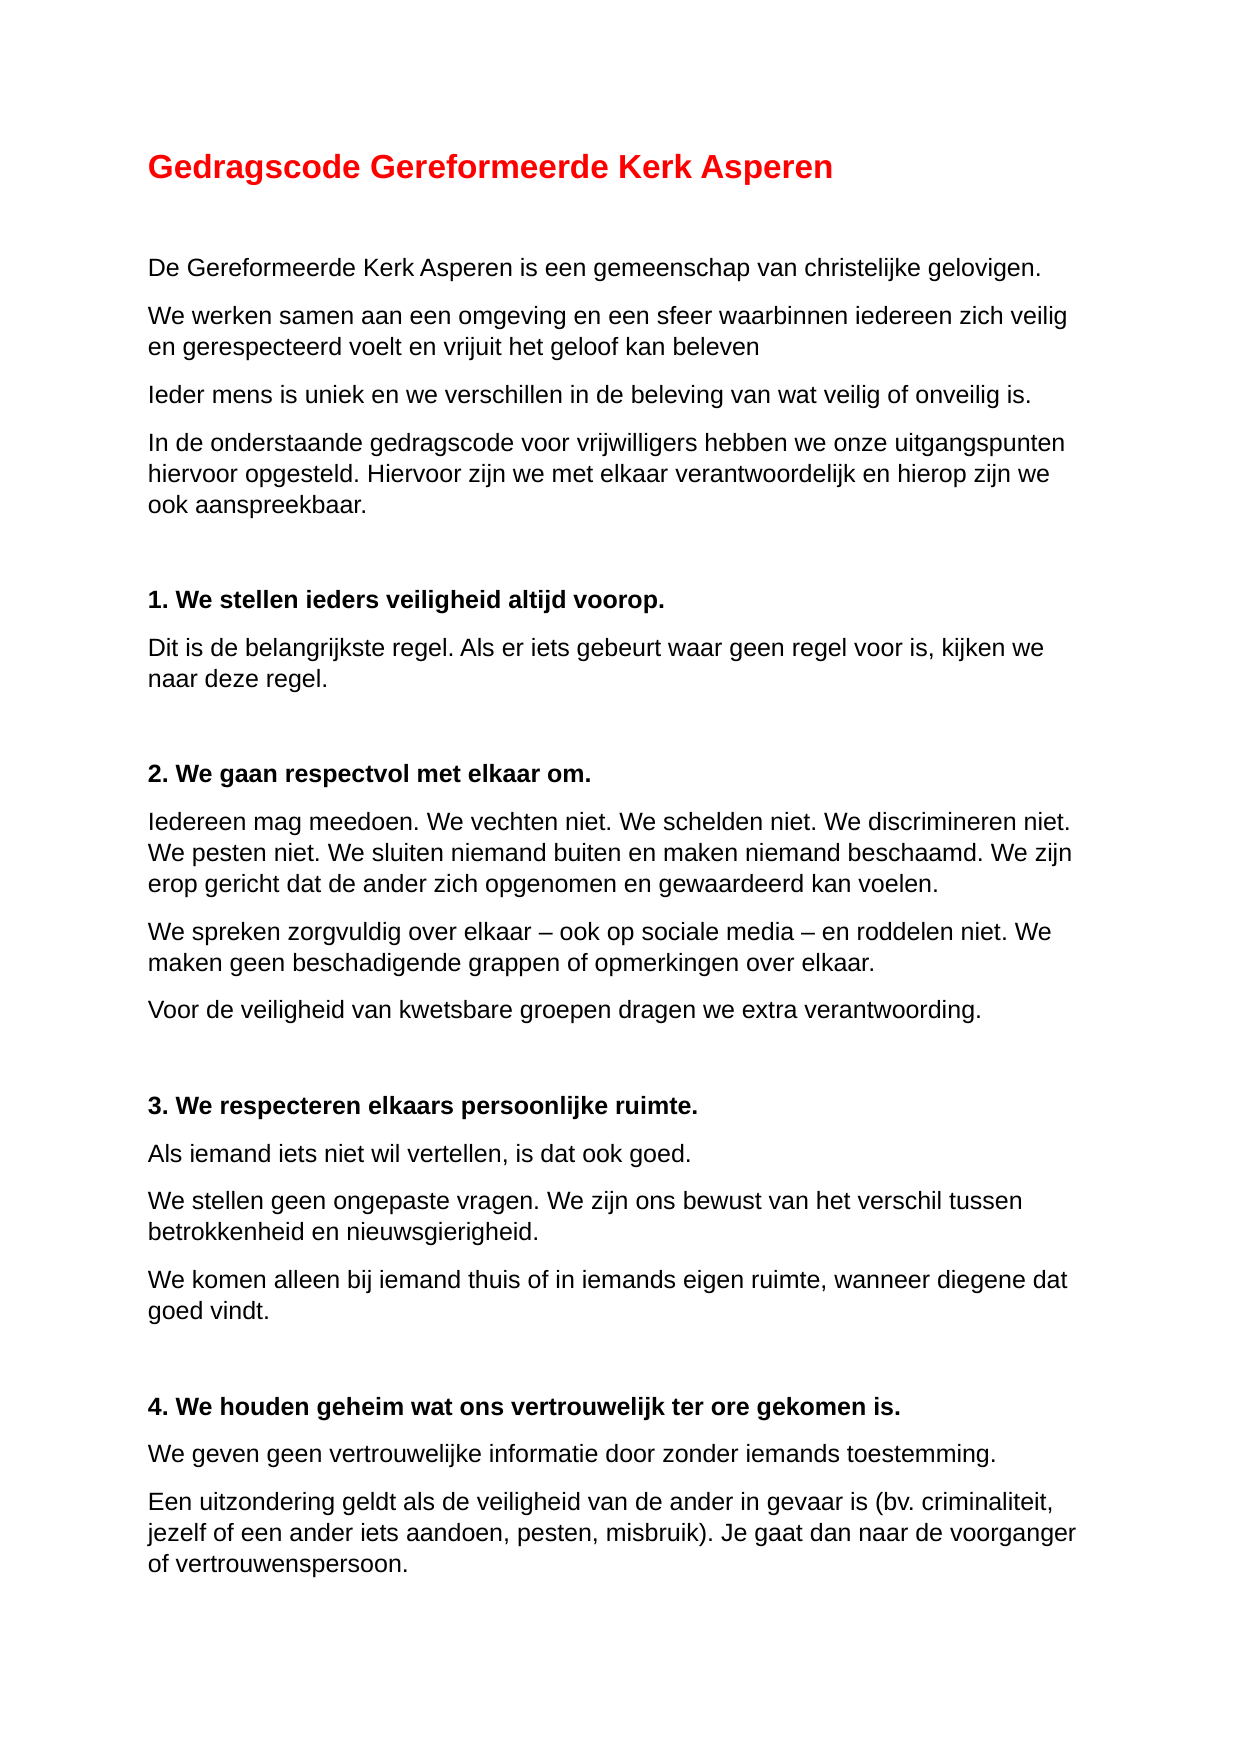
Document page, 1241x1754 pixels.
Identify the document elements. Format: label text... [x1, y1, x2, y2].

text We stellen geen ongepaste vragen. We zijn ons bewust van het verschil tussen betrokkenheid en nieuwsgierigheid. [148, 1186, 1093, 1246]
text Een uitzondering geldt als de veiligheid van de ander in gevaar is (bv. criminaliteit, jezelf of een ander iets aandoen, pesten, misbruik). Je gaat dan naar de voorganger of vertrouwenspersoon. [148, 1487, 1093, 1578]
text We geven geen vertrouwelijke informatie door zonder iemands toestemming. [148, 1439, 1093, 1468]
text Voor de veiligheid van kwetsbare groepen dragen we extra verantwoording. [148, 996, 1093, 1024]
text 4. We houden geheim wat ons vertrouwelijk ter ore gekomen is. [148, 1392, 1093, 1420]
text In de onderstaande gedragscode voor vrijwilligers hebben we onze uitgangspunten hiervoor opgesteld. Hiervoor zijn we met elkaar verantwoordelijk en hierop zijn we ook aanspreekbaar. [148, 428, 1093, 518]
text We spreken zorgvuldig over elkaar – ook op sociale media – en roddelen niet. We maken geen beschadigende grappen of opmerkingen over elkaar. [148, 917, 1093, 977]
text Ieder mens is uniek en we verschillen in de beleving van wat veilig of onveilig is. [148, 380, 1093, 409]
text 1. We stellen ieders veiligheid altijd voorop. [148, 585, 1093, 614]
text Als iemand iets niet wil vertellen, is dat ook goed. [148, 1139, 1093, 1167]
text De Gereformeerde Kerk Asperen is een gemeenschap van christelijke gelovigen. [148, 253, 1093, 282]
text We werken samen aan een omgeving en een sfeer waarbinnen iedereen zich veilig en gerespecteerd voelt en vrijuit het geloof kan beleven [148, 301, 1093, 361]
text 2. We gaan respectvol met elkaar om. [148, 759, 1093, 788]
text Dit is de belangrijkste regel. Als er iets gebeurt waar geen regel voor is, kijken we naar deze regel. [148, 633, 1093, 693]
text Gedragscode Gereformeerde Kerk Asperen [148, 148, 1093, 186]
text We komen alleen bij iemand thuis of in iemands eigen ruimte, wanneer diegene dat goed vindt. [148, 1265, 1093, 1325]
text 3. We respecteren elkaars persoonlijke ruimte. [148, 1091, 1093, 1120]
text Iedereen mag meedoen. We vechten niet. We schelden niet. We discrimineren niet. We pesten niet. We sluiten niemand buiten en maken niemand beschaamd. We zijn erop gericht dat de ander zich opgenomen en gewaardeerd kan voelen. [148, 807, 1093, 898]
